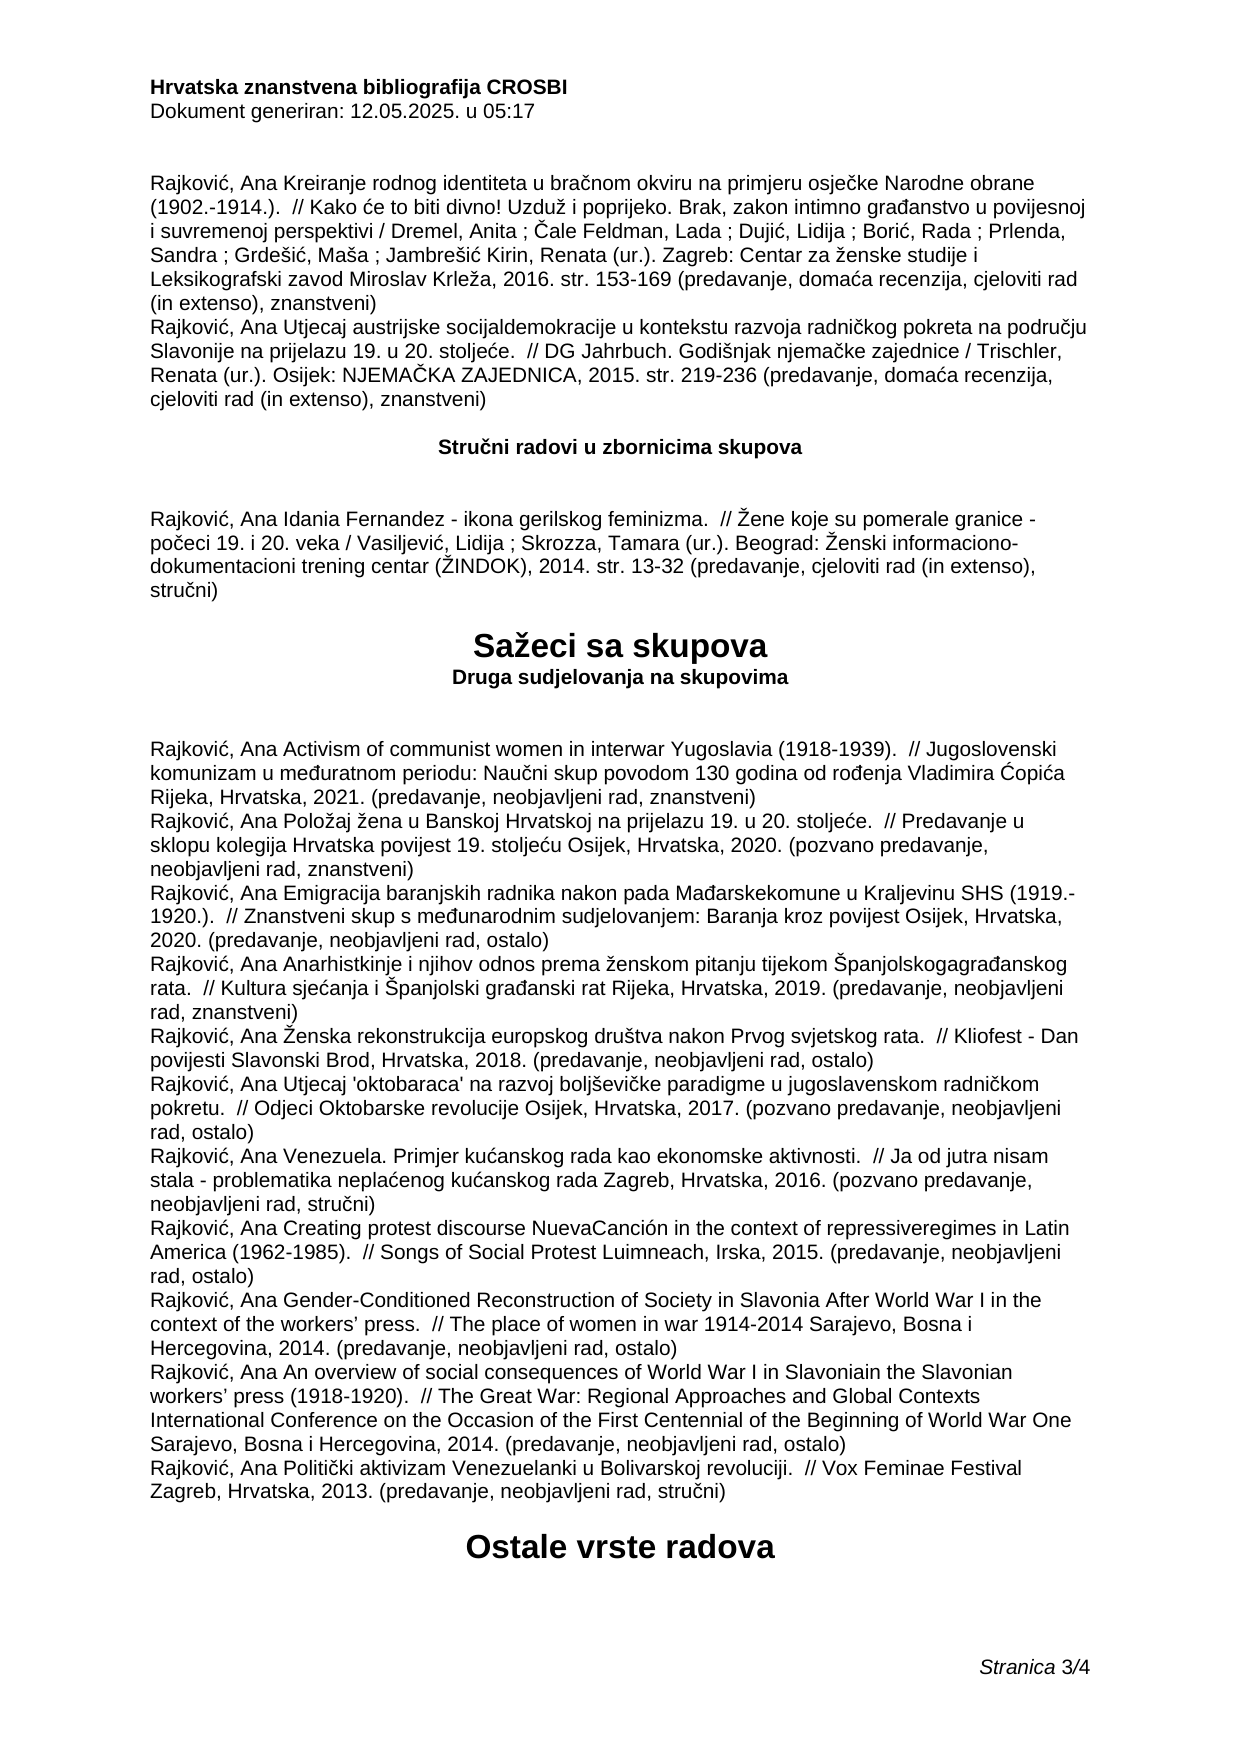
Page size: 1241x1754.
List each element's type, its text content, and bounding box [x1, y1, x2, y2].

text Rajković, Ana [150, 1216, 1090, 1288]
text Rajković, Ana [150, 952, 1090, 1024]
text Rajković, Ana [150, 1359, 1090, 1455]
subtitle Sažeci sa skupova [150, 626, 1090, 665]
subtitle Druga sudjelovanja na skupovima [150, 665, 1090, 689]
text Rajković, Ana [150, 737, 1090, 808]
subtitle Ostale vrste radova [150, 1527, 1090, 1566]
subtitle Stručni radovi u zbornicima skupova [150, 434, 1090, 458]
text Rajković, Ana [150, 506, 1090, 602]
text Rajković, Ana [150, 1072, 1090, 1144]
text Rajković, Ana [150, 1455, 1090, 1503]
text Rajković, Ana [150, 1144, 1090, 1216]
text Rajković, Ana [150, 808, 1090, 880]
text Rajković, Ana [150, 880, 1090, 952]
text Rajković, Ana [150, 1024, 1090, 1072]
text Rajković, Ana [150, 171, 1090, 315]
text Rajković, Ana [150, 1288, 1090, 1359]
text Rajković, Ana [150, 315, 1090, 411]
